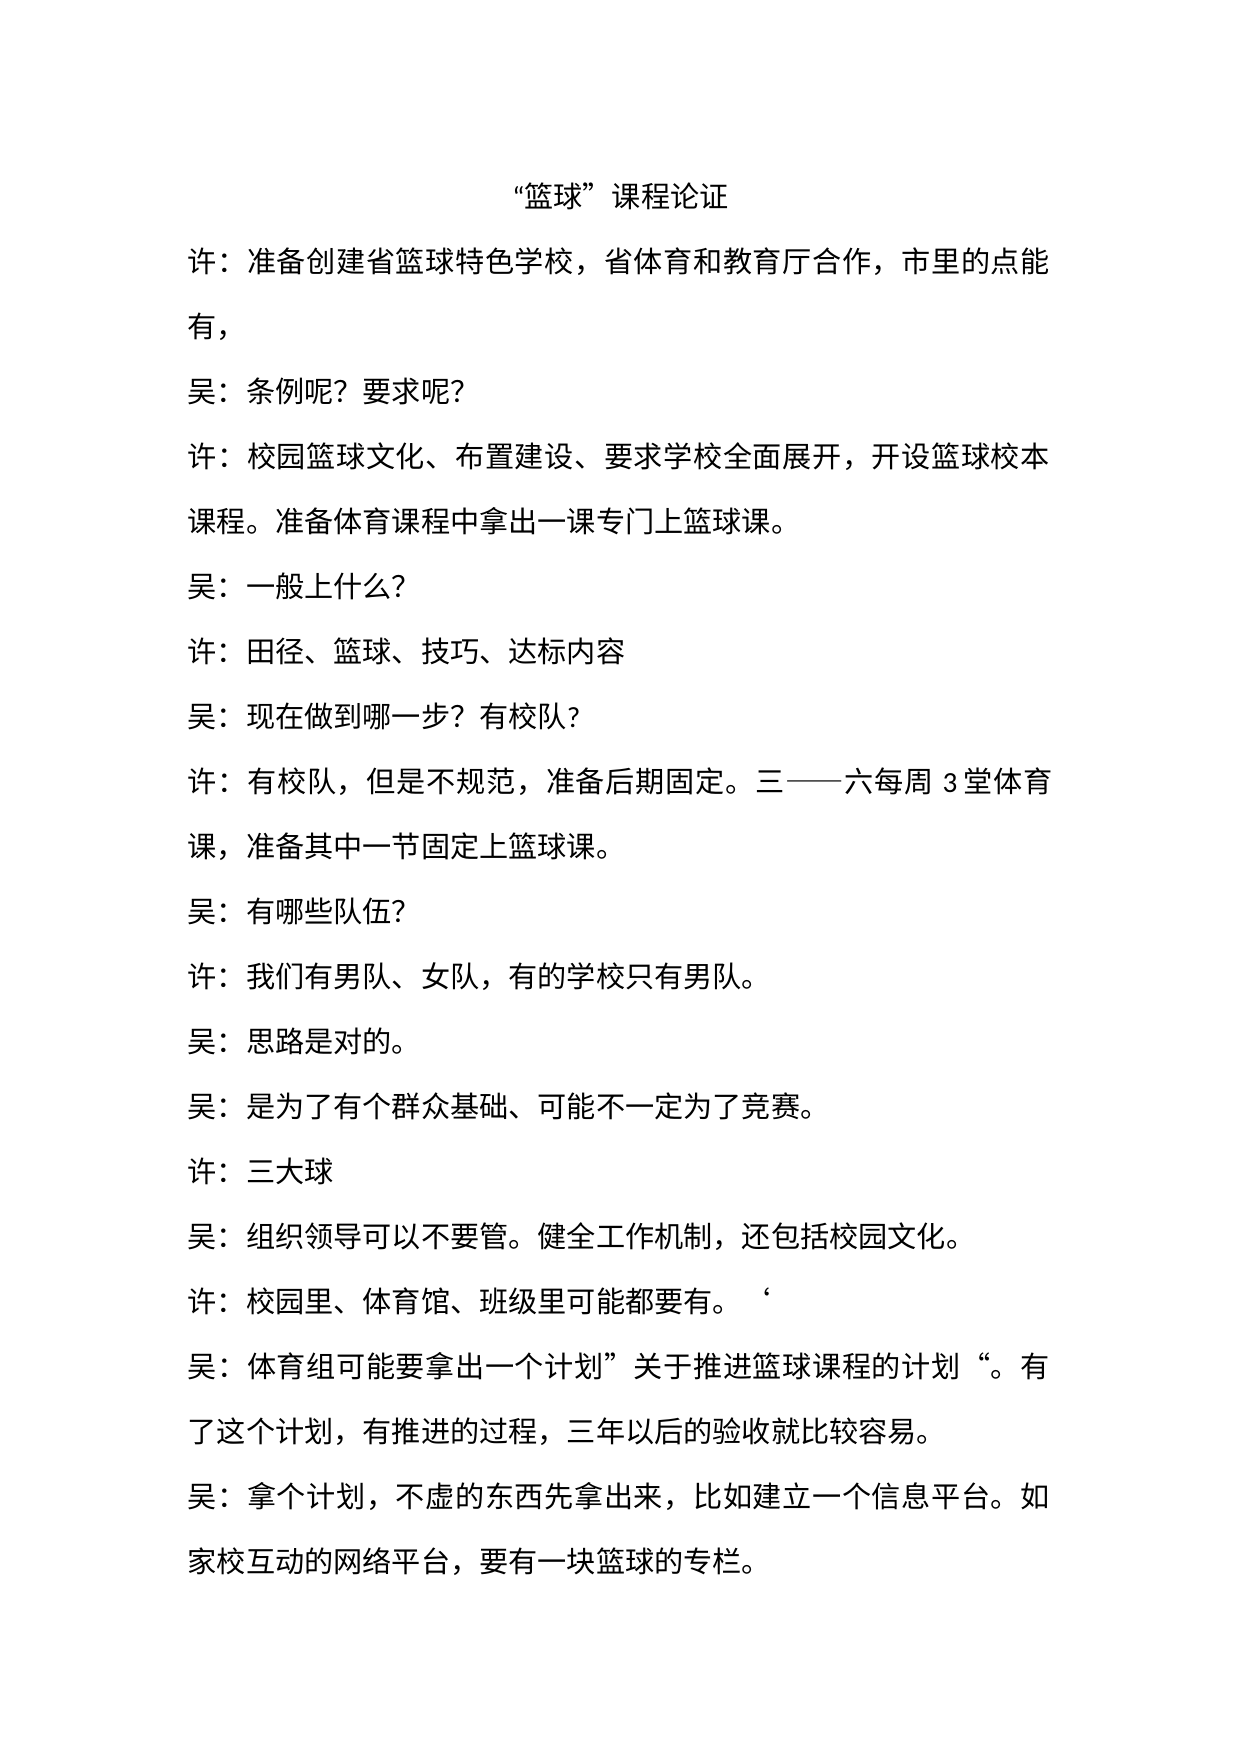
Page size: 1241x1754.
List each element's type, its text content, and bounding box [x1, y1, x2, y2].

text 吴：现在做到哪一步？有校队? [187, 682, 1053, 747]
text 许：田径、篮球、技巧、达标内容 [187, 617, 1053, 682]
text 吴：有哪些队伍？ [187, 877, 1053, 942]
text 吴：体育组可能要拿出一个计划”关于推进篮球课程的计划“。有了这个计划，有推进的过程，三年以后的验收就比较容易。 [187, 1332, 1053, 1462]
text 许：校园篮球文化、布置建设、要求学校全面展开，开设篮球校本课程。准备体育课程中拿出一课专门上篮球课。 [187, 422, 1053, 552]
text 许：有校队，但是不规范，准备后期固定。三——六每周3堂体育课，准备其中一节固定上篮球课。 [187, 747, 1053, 877]
text 吴：是为了有个群众基础、可能不一定为了竞赛。 [187, 1072, 1053, 1137]
text 吴：思路是对的。 [187, 1007, 1053, 1072]
text 许：准备创建省篮球特色学校，省体育和教育厅合作，市里的点能有， [187, 227, 1053, 357]
text 吴：一般上什么？ [187, 552, 1053, 617]
text 许：三大球 [187, 1137, 1053, 1202]
text 许：我们有男队、女队，有的学校只有男队。 [187, 942, 1053, 1007]
text 许：校园里、体育馆、班级里可能都要有。‘ [187, 1267, 1053, 1332]
text “篮球”课程论证 [187, 162, 1053, 227]
text 吴：组织领导可以不要管。健全工作机制，还包括校园文化。 [187, 1202, 1053, 1267]
text 吴：条例呢？要求呢？ [187, 357, 1053, 422]
text 吴：拿个计划，不虚的东西先拿出来，比如建立一个信息平台。如家校互动的网络平台，要有一块篮球的专栏。 [187, 1462, 1053, 1592]
